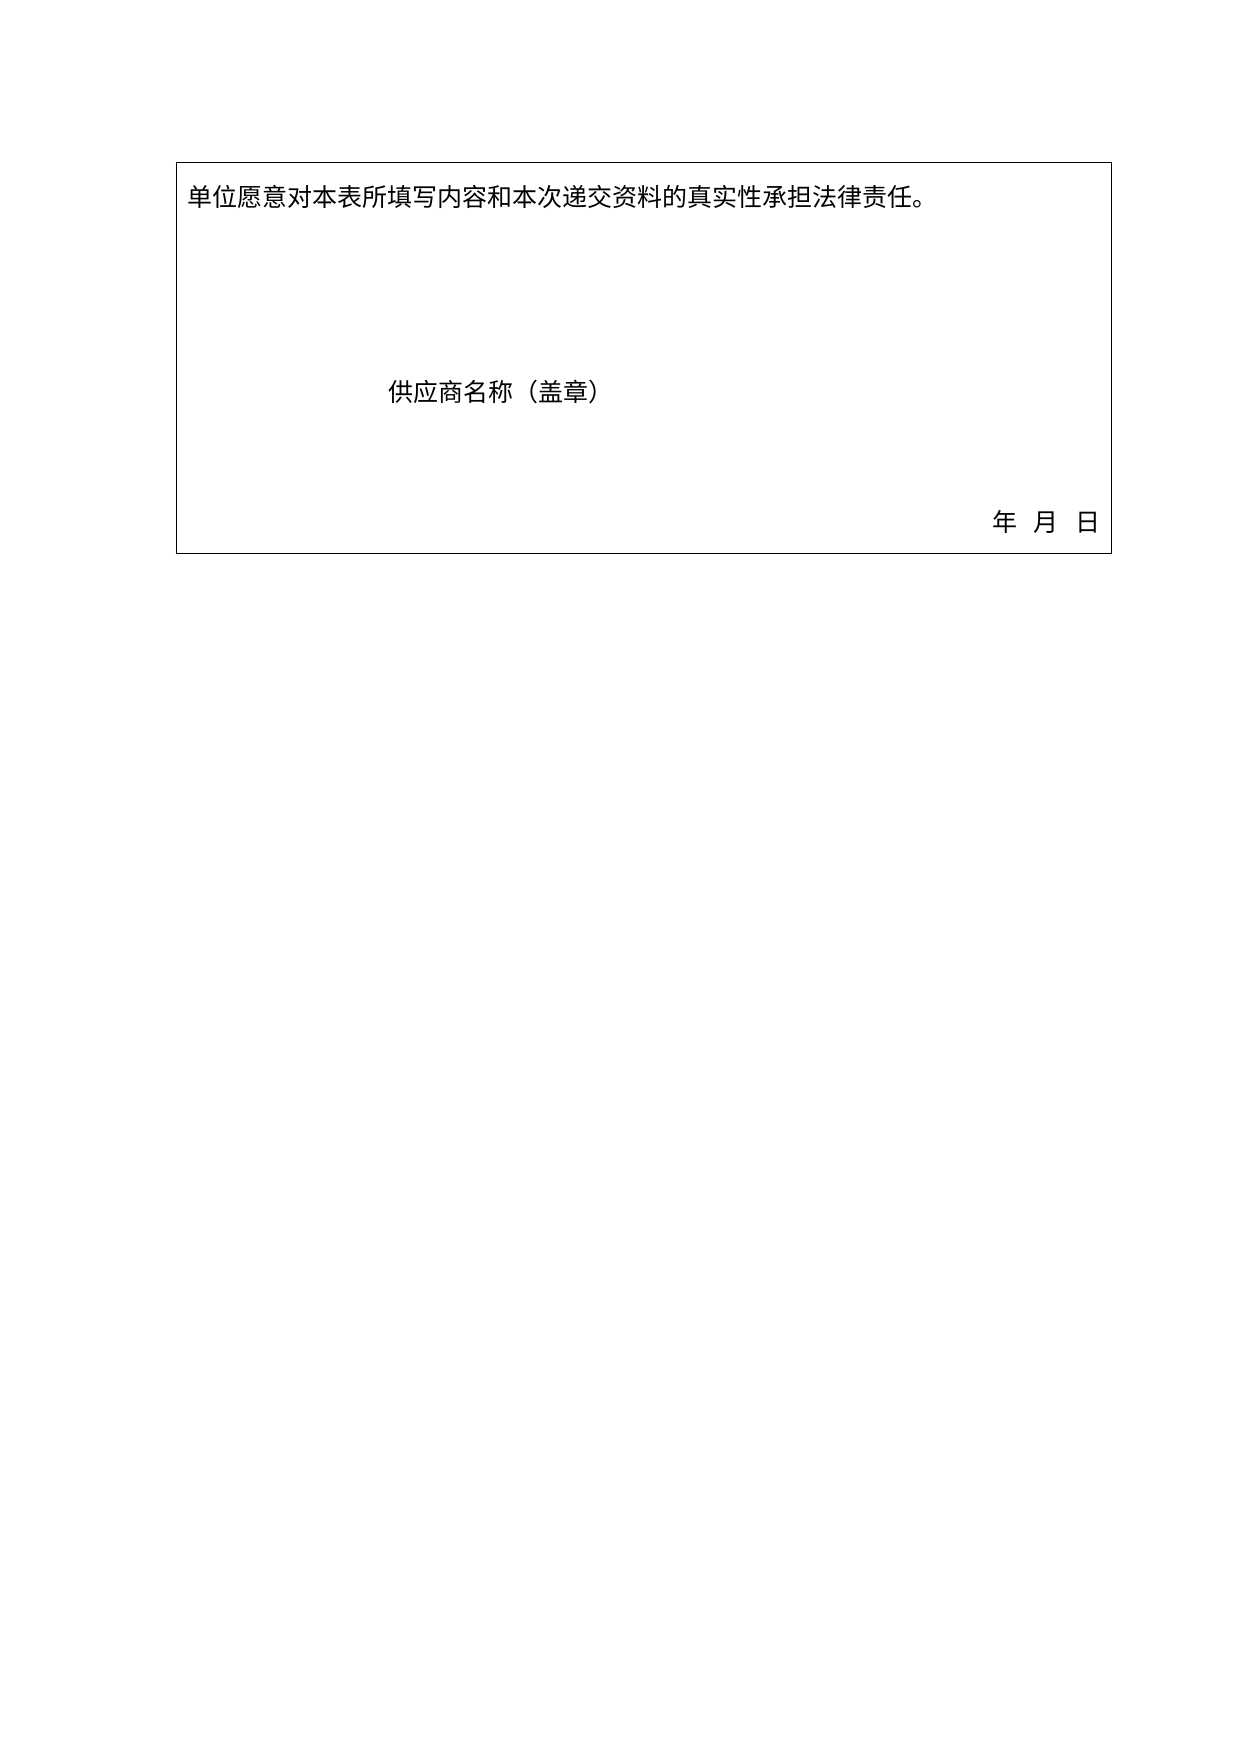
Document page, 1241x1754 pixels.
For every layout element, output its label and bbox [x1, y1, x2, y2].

table_cell [177, 163, 1111, 553]
